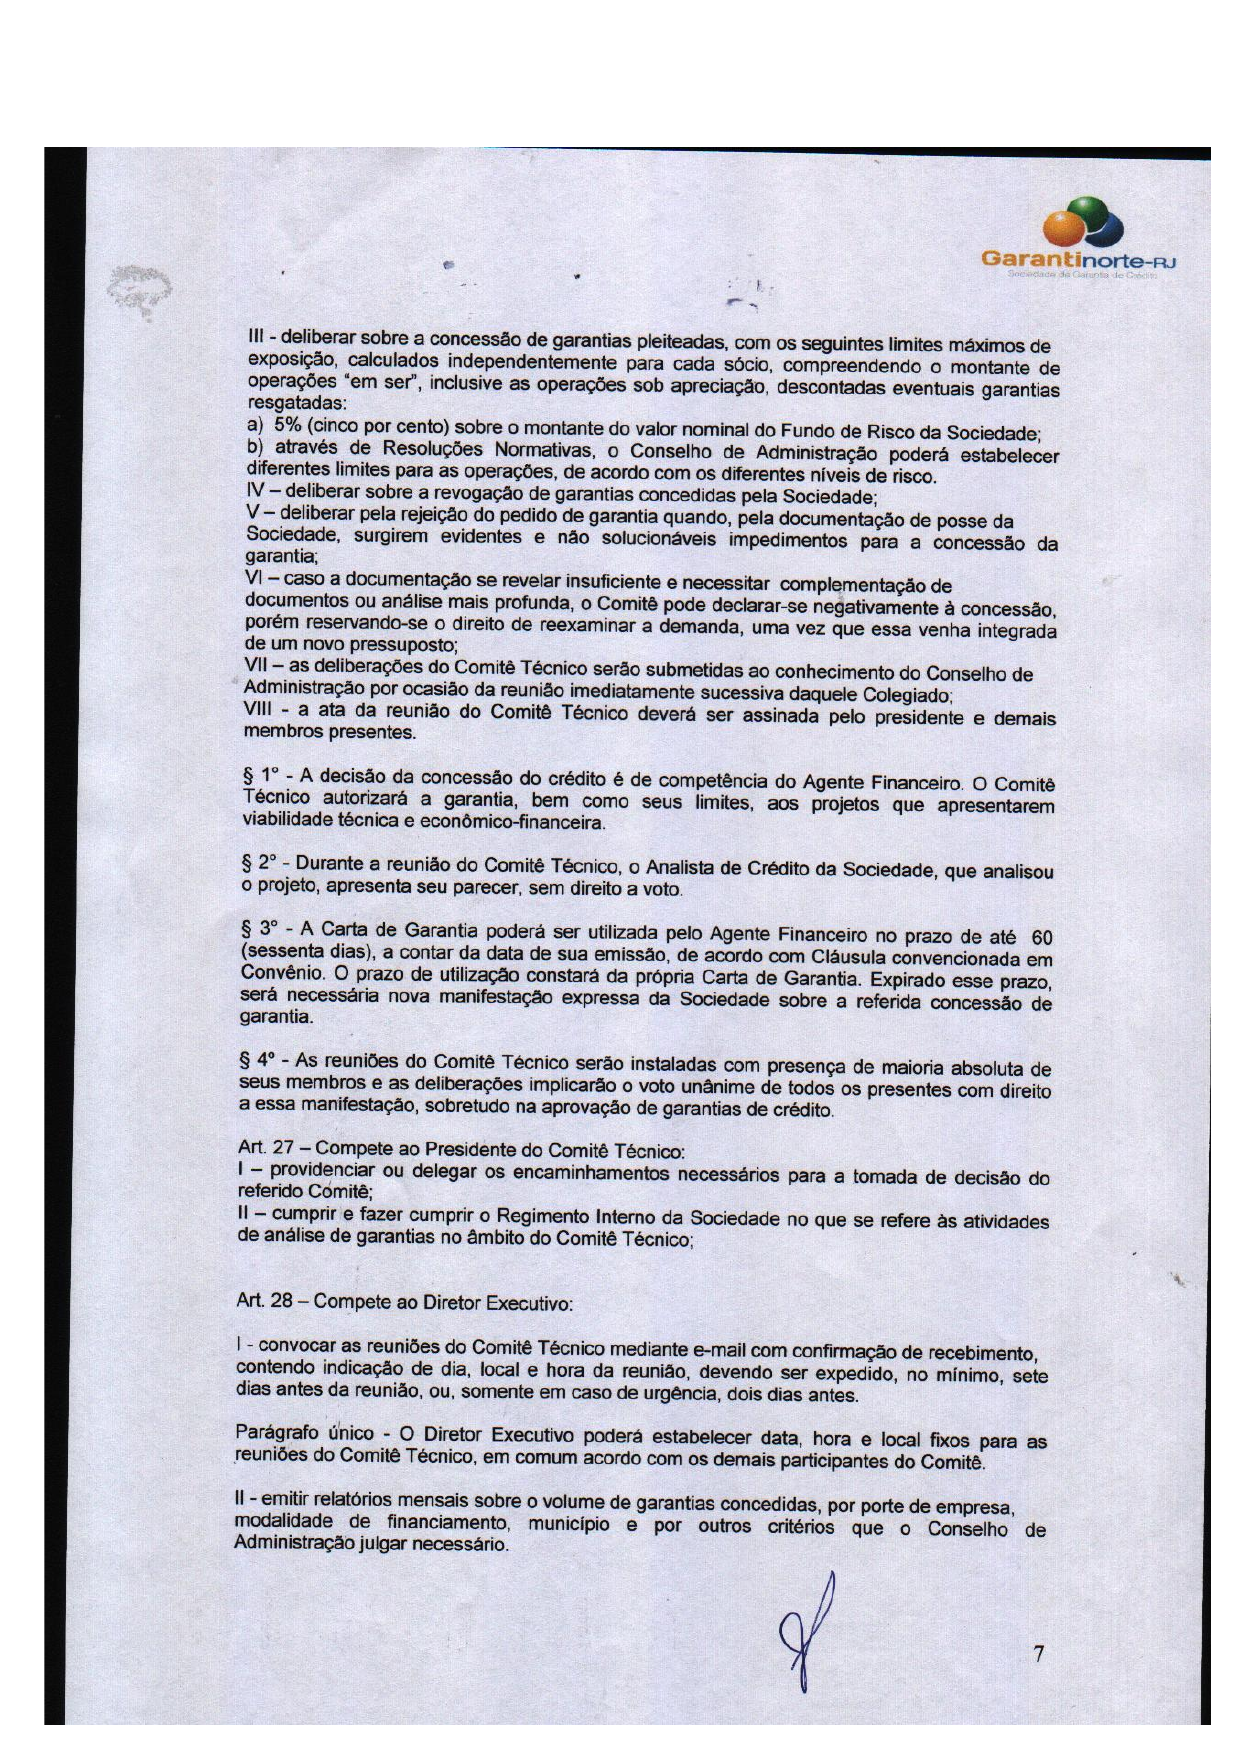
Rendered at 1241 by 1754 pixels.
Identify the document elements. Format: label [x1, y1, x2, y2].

picture [44, 147, 1211, 1725]
